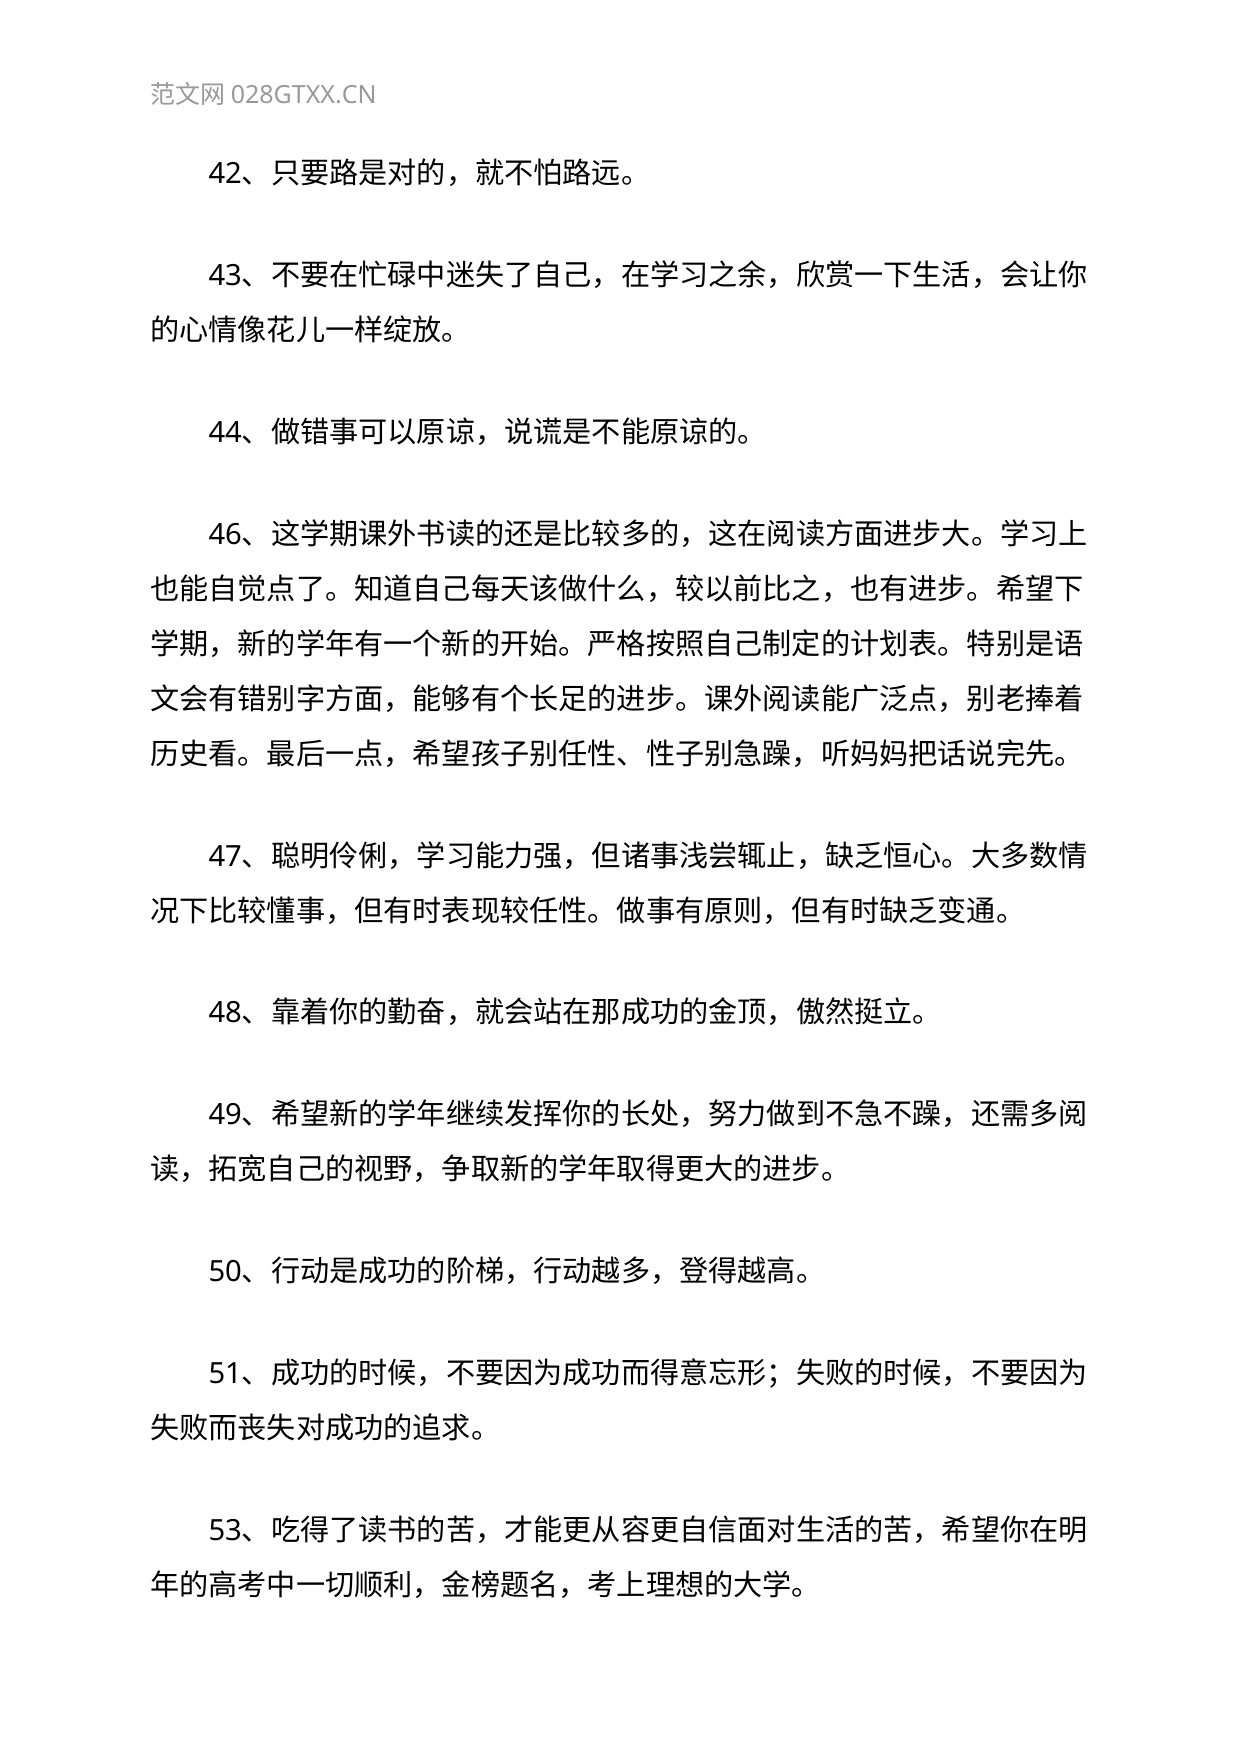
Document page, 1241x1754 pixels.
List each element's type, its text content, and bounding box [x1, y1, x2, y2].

text 43、不要在忙碌中迷失了自己，在学习之余，欣赏一下生活，会让你的心情像花儿一样绽放。 [150, 252, 1090, 349]
text 49、希望新的学年继续发挥你的长处，努力做到不急不躁，还需多阅读，拓宽自己的视野，争取新的学年取得更大的进步。 [150, 1091, 1090, 1188]
text 44、做错事可以原谅，说谎是不能原谅的。 [150, 409, 1090, 451]
text 48、靠着你的勤奋，就会站在那成功的金顶，傲然挺立。 [150, 989, 1090, 1031]
text 42、只要路是对的，就不怕路远。 [150, 150, 1090, 192]
text 51、成功的时候，不要因为成功而得意忘形；失败的时候，不要因为失败而丧失对成功的追求。 [150, 1350, 1090, 1447]
text 50、行动是成功的阶梯，行动越多，登得越高。 [150, 1248, 1090, 1290]
text 47、聪明伶俐，学习能力强，但诸事浅尝辄止，缺乏恒心。大多数情况下比较懂事，但有时表现较任性。做事有原则，但有时缺乏变通。 [150, 832, 1090, 929]
text 53、吃得了读书的苦，才能更从容更自信面对生活的苦，希望你在明年的高考中一切顺利，金榜题名，考上理想的大学。 [150, 1506, 1090, 1604]
text 46、这学期课外书读的还是比较多的，这在阅读方面进步大。学习上也能自觉点了。知道自己每天该做什么，较以前比之，也有进步。希望下学期，新的学年有一个新的开始。严格按照自己制定的计划表。特别是语文会有错别字方面，能够有个长足的进步。课外阅读能广泛点，别老捧着历史看。最后一点，希望孩子别任性、性子别急躁，听妈妈把话说完先。 [150, 511, 1090, 773]
